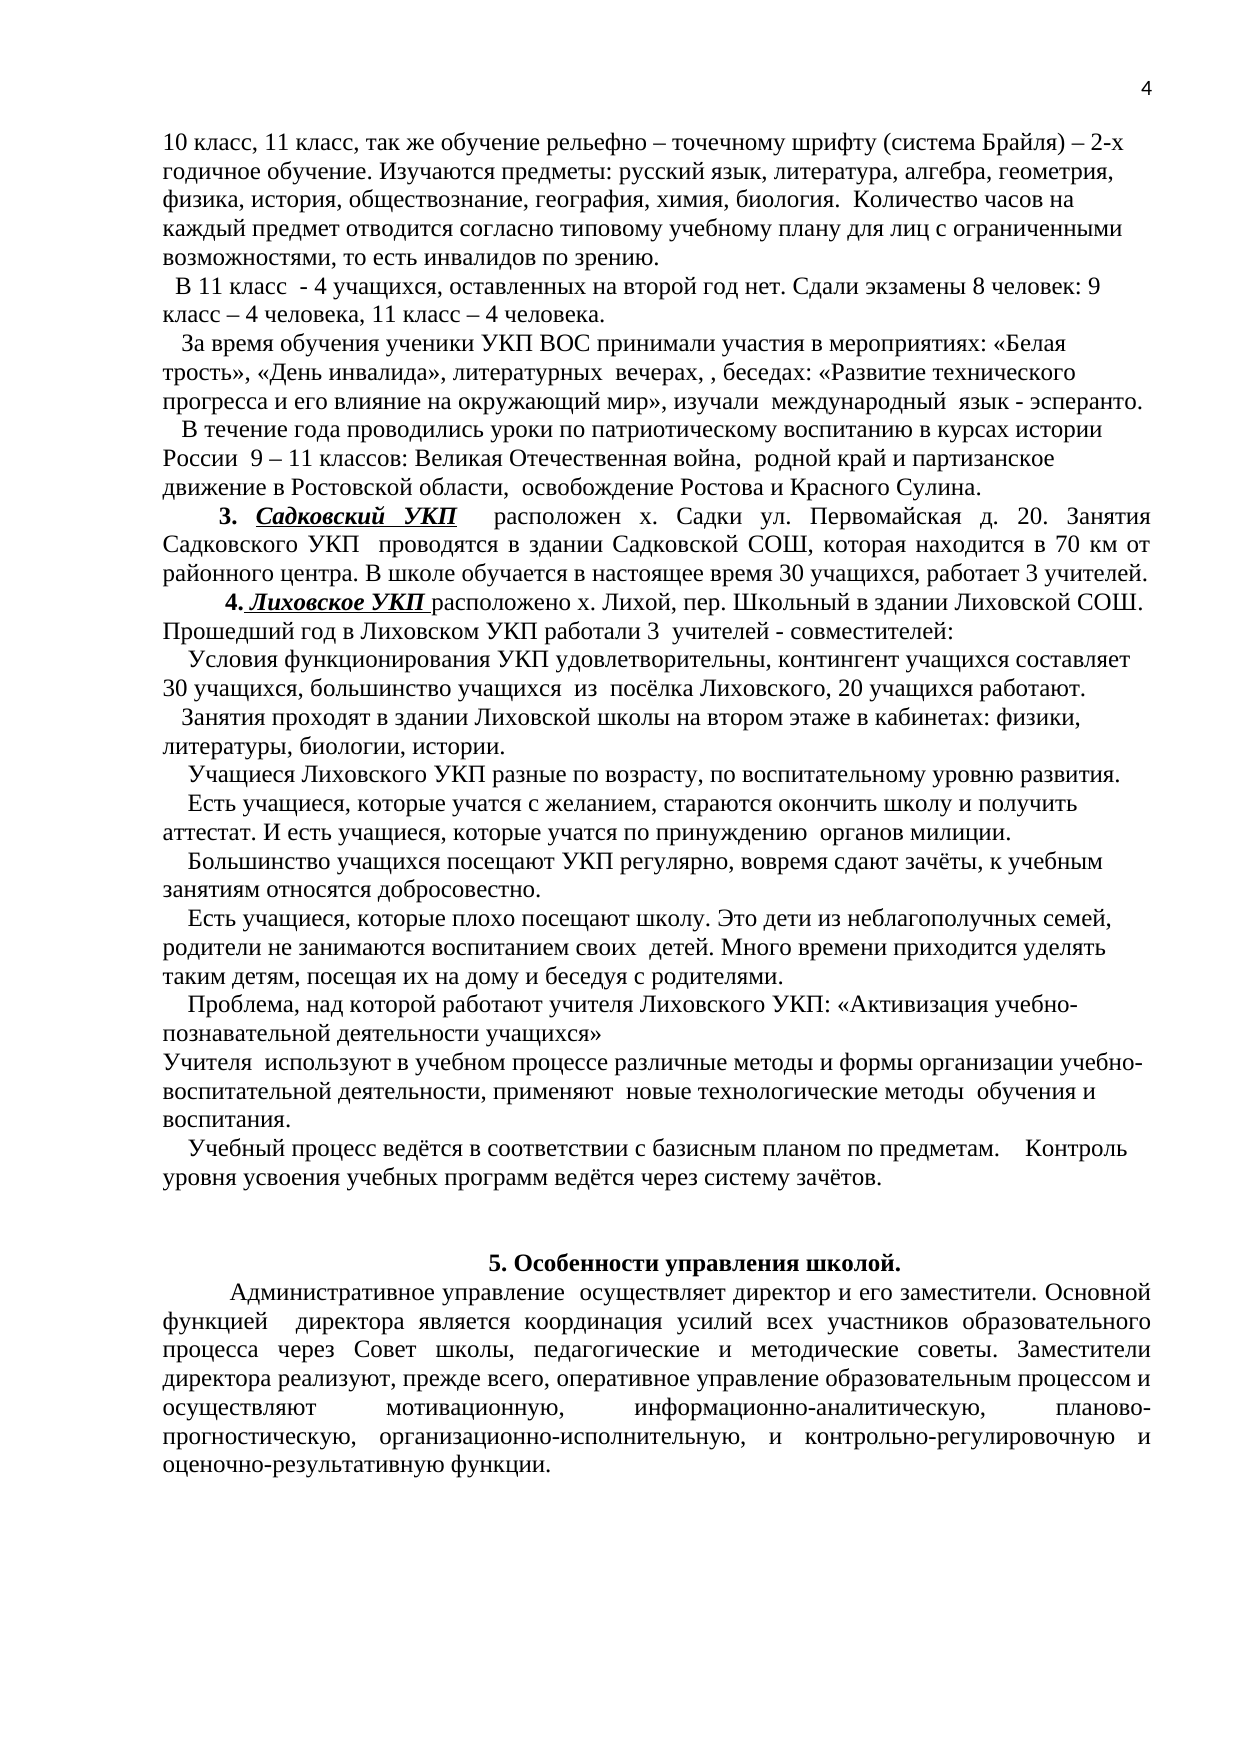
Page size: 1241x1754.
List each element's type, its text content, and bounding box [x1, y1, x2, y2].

text 4. Лиховское УКП расположено х. Лихой, пер. Школьный в здании Лиховской СОШ. Прошедший год в Лиховском УКП работали 3 учителей - совместителей: [162, 587, 1152, 644]
text Учителя используют в учебном процессе различные методы и формы организации учебно-воспитательной деятельности, применяют новые технологические методы обучения и воспитания. [162, 1047, 1152, 1133]
text Административное управление осуществляет директор и его заместители. Основной функцией директора является координация усилий всех участников образовательного процесса через Совет школы, педагогические и методические советы. Заместители директора реализуют, прежде всего, оперативное управление образовательным процессом и осуществляют мотивационную, информационно-аналитическую, планово-прогностическую, организационно-исполнительную, и контрольно-регулировочную и оценочно-результативную функции. [162, 1277, 1152, 1478]
text Есть учащиеся, которые плохо посещают школу. Это дети из неблагополучных семей, родители не занимаются воспитанием своих детей. Много времени приходится уделять таким детям, посещая их на дому и беседуя с родителями. [162, 903, 1152, 989]
text В течение года проводились уроки по патриотическому воспитанию в курсах истории России 9 – 11 классов: Великая Отечественная война, родной край и партизанское движение в Ростовской области, освобождение Ростова и Красного Сулина. [162, 414, 1152, 501]
text Занятия проходят в здании Лиховской школы на втором этаже в кабинетах: физики, литературы, биологии, истории. [162, 702, 1152, 759]
text За время обучения ученики УКП ВОС принимали участия в мероприятиях: «Белая трость», «День инвалида», литературных вечерах, , беседах: «Развитие технического прогресса и его влияние на окружающий мир», изучали международный язык - эсперанто. [162, 328, 1152, 414]
text Условия функционирования УКП удовлетворительны, контингент учащихся составляет 30 учащихся, большинство учащихся из посёлка Лиховского, 20 учащихся работают. [162, 644, 1152, 702]
text В 11 класс - 4 учащихся, оставленных на второй год нет. Сдали экзамены 8 человек: 9 класс – 4 человека, 11 класс – 4 человека. [162, 271, 1152, 328]
text Учащиеся Лиховского УКП разные по возрасту, по воспитательному уровню развития. [162, 759, 1152, 788]
text Есть учащиеся, которые учатся с желанием, стараются окончить школу и получить аттестат. И есть учащиеся, которые учатся по принуждению органов милиции. [162, 788, 1152, 846]
text Учебный процесс ведётся в соответствии с базисным планом по предметам. Контроль уровня усвоения учебных программ ведётся через систему зачётов. [162, 1133, 1152, 1191]
text Проблема, над которой работают учителя Лиховского УКП: «Активизация учебно-познавательной деятельности учащихся» [162, 989, 1152, 1047]
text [162, 127, 1152, 271]
text Большинство учащихся посещают УКП регулярно, вовремя сдают зачёты, к учебным занятиям относятся добросовестно. [162, 846, 1152, 903]
text 5. Особенности управления школой. [162, 1248, 1152, 1277]
text 3. Садковский УКП расположен х. Садки ул. Первомайская д. 20. Занятия Садковского УКП проводятся в здании Садковской СОШ, которая находится в от районного центра. В школе обучается в настоящее время 30 учащихся, работает 3 учителей. [162, 501, 1152, 587]
